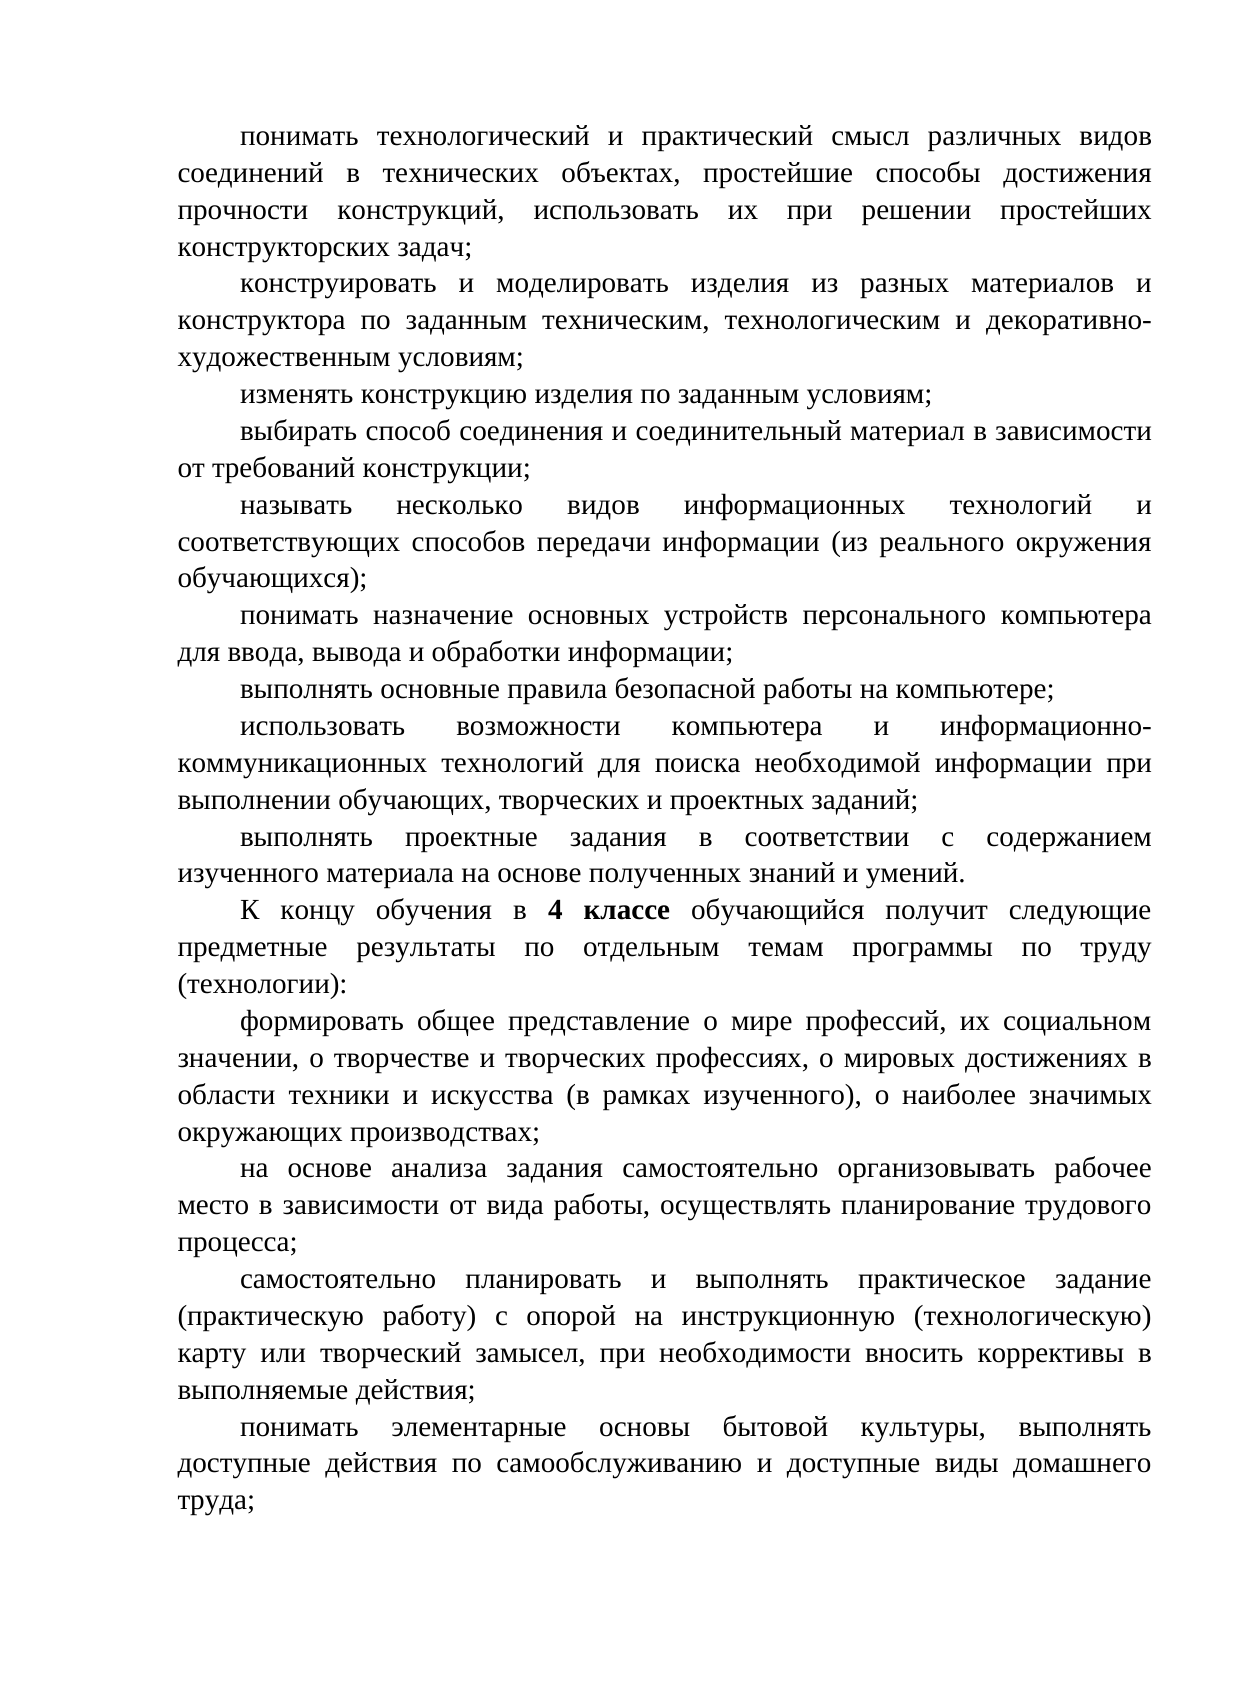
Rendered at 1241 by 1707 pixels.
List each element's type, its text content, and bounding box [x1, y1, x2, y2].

text понимать назначение основных устройств персонального компьютера для ввода, вывода и обработки информации; [177, 597, 1152, 668]
text понимать технологический и практический смысл различных видов соединений в технических объектах, простейшие способы достижения прочности конструкций, использовать их при решении простейших конструкторских задач; [177, 118, 1152, 262]
text выполнять проектные задания в соответствии с содержанием изученного материала на основе полученных знаний и умений. [177, 819, 1152, 889]
text выбирать способ соединения и соединительный материал в зависимости от требований конструкции; [177, 413, 1152, 483]
text использовать возможности компьютера и информационно-коммуникационных технологий для поиска необходимой информации при выполнении обучающих, творческих и проектных заданий; [177, 708, 1152, 815]
text К концу обучения в 4 классе обучающийся получит следующие предметные результаты по отдельным темам программы по труду (технологии): [177, 892, 1152, 1000]
text самостоятельно планировать и выполнять практическое задание (практическую работу) с опорой на инструкционную (технологическую) карту или творческий замысел, при необходимости вносить коррективы в выполняемые действия; [177, 1261, 1152, 1405]
text на основе анализа задания самостоятельно организовывать рабочее место в зависимости от вида работы, осуществлять планирование трудового процесса; [177, 1151, 1152, 1258]
text конструировать и моделировать изделия из разных материалов и конструктора по заданным техническим, технологическим и декоративно-художественным условиям; [177, 266, 1152, 373]
text называть несколько видов информационных технологий и соответствующих способов передачи информации (из реального окружения обучающихся); [177, 487, 1152, 594]
text формировать общее представление о мире профессий, их социальном значении, о творчестве и творческих профессиях, о мировых достижениях в области техники и искусства (в рамках изученного), о наиболее значимых окружающих производствах; [177, 1003, 1152, 1147]
text понимать элементарные основы бытовой культуры, выполнять доступные действия по самообслуживанию и доступные виды домашнего труда; [177, 1409, 1152, 1516]
text выполнять основные правила безопасной работы на компьютере; [177, 671, 1152, 705]
text изменять конструкцию изделия по заданным условиям; [177, 376, 1152, 410]
